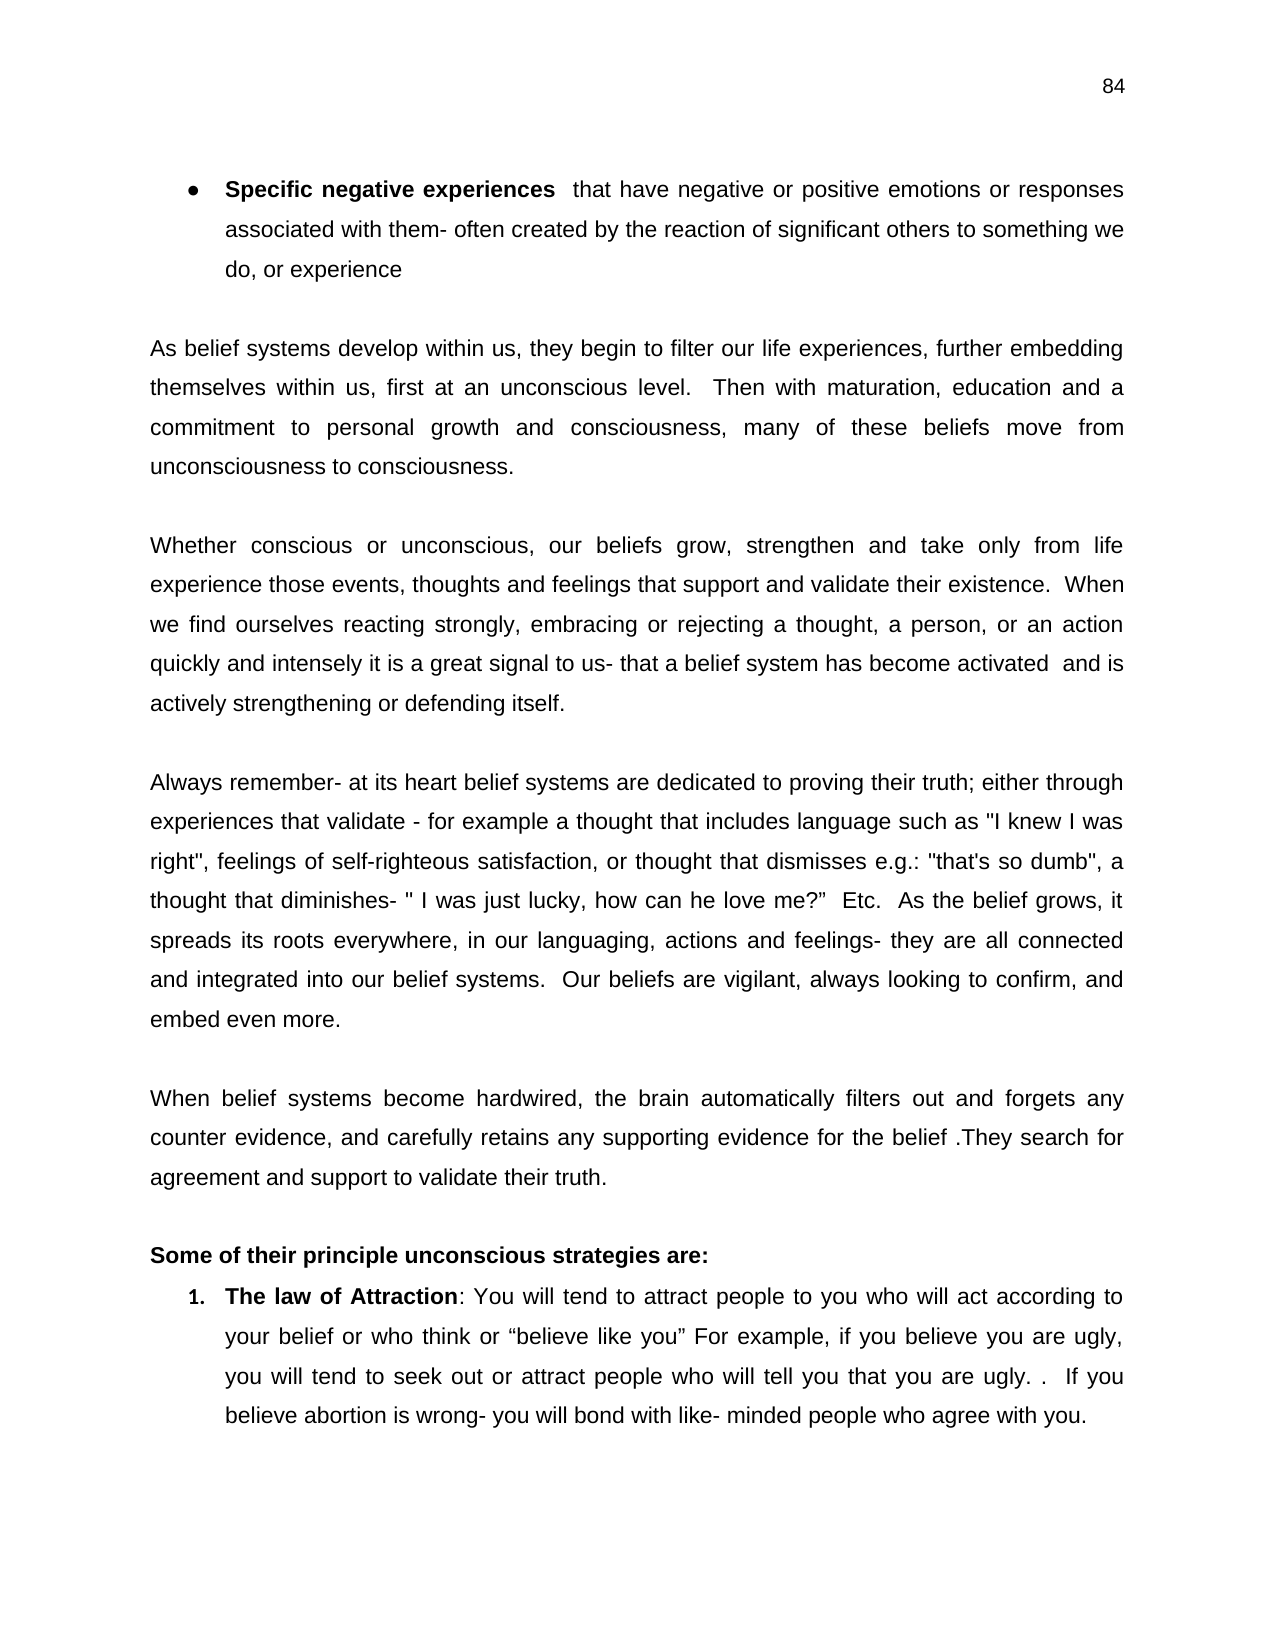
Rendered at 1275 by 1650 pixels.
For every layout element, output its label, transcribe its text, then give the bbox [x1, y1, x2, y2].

list Specific negative experiences that have negative or positive emotions or responses associated with them- often created by the reaction of significant others to something we do, or experience [187, 175, 1125, 282]
text Whether conscious or unconscious, our beliefs grow, strengthen and take only from life experience those events, thoughts and feelings that support and validate their existence. When we find ourselves reacting strongly, embracing or rejecting a thought, a person, or an action quickly and intensely it is a great signal to us- that a belief system has become activated and is actively strengthening or defending itself. [150, 532, 1125, 716]
text When belief systems become hardwired, the brain automatically filters out and forgets any counter evidence, and carefully retains any supporting evidence for the belief .They search for agreement and support to validate their truth. [150, 1084, 1125, 1190]
text Always remember- at its heart belief systems are dedicated to proving their truth; either through experiences that validate - for example a thought that includes language such as "I knew I was right", feelings of self-righteous satisfaction, or thought that dismisses e.g.: "that's so dumb", a thought that diminishes- " I was just lucky, how can he love me?” Etc. As the belief grows, it spreads its roots everywhere, in our languaging, actions and feelings- they are all connected and integrated into our belief systems. Our beliefs are vigilant, always looking to confirm, and embed even more. [150, 769, 1125, 1032]
text Some of their principle unconscious strategies are: [150, 1242, 1125, 1269]
text As belief systems develop within us, they begin to filter our life experiences, further embedding themselves within us, first at an unconscious level. Then with maturation, education and a commitment to personal growth and consciousness, many of these beliefs move from unconsciousness to consciousness. [150, 334, 1125, 479]
list The law of Attraction: You will tend to attract people to you who will act according to your belief or who think or “believe like you” For example, if you believe you are ugly, you will tend to seek out or attract people who will tell you that you are ugly. . If you believe abortion is wrong- you will bond with like- minded people who agree with you. [187, 1282, 1125, 1428]
